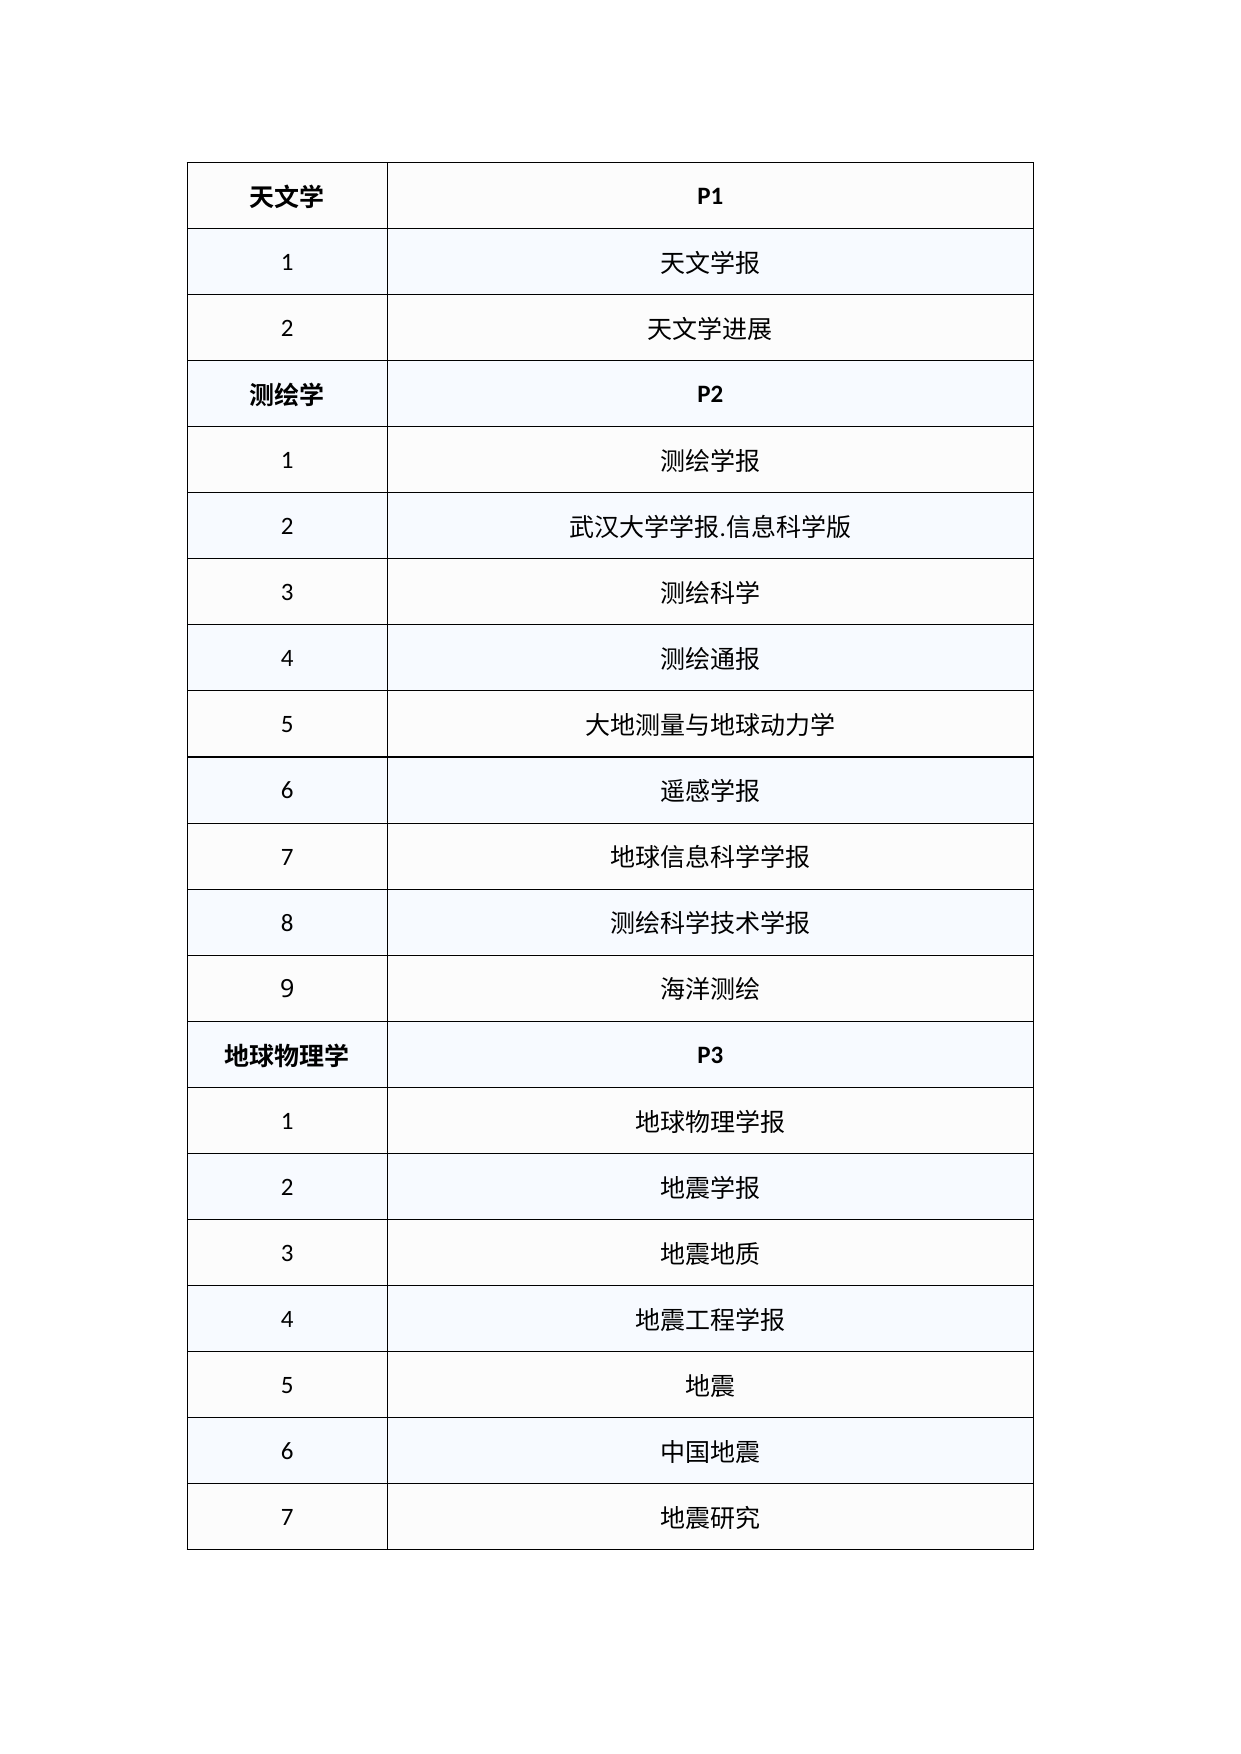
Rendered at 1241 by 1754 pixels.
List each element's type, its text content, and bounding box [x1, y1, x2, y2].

table_cell 地震 [388, 1352, 1033, 1417]
table_cell 1 [188, 229, 387, 294]
table_cell P3 [388, 1022, 1033, 1087]
table_cell 地球信息科学学报 [388, 824, 1033, 888]
table_cell 地球物理学 [188, 1022, 387, 1087]
table_cell 7 [188, 824, 387, 888]
table_cell 天文学进展 [388, 295, 1033, 360]
table_cell 3 [188, 559, 387, 624]
table_cell 海洋测绘 [388, 956, 1033, 1021]
table_cell 3 [188, 1220, 387, 1285]
table_cell 2 [188, 1154, 387, 1219]
table_cell 地震工程学报 [388, 1286, 1033, 1351]
table_cell 8 [188, 890, 387, 954]
table_cell 中国地震 [388, 1418, 1033, 1483]
table_cell 4 [188, 1286, 387, 1351]
table_cell 天文学 [188, 163, 387, 228]
table_cell 武汉大学学报.信息科学版 [388, 493, 1033, 558]
table_cell 7 [188, 1484, 387, 1549]
table_cell 6 [188, 1418, 387, 1483]
table_cell 1 [188, 427, 387, 492]
table_cell 5 [188, 691, 387, 756]
table_cell 测绘科学技术学报 [388, 890, 1033, 954]
table_cell 测绘通报 [388, 625, 1033, 690]
table_cell 地震研究 [388, 1484, 1033, 1549]
table_cell 9 [188, 956, 387, 1021]
table_cell 遥感学报 [388, 758, 1033, 822]
table_cell 测绘科学 [388, 559, 1033, 624]
table_cell 5 [188, 1352, 387, 1417]
table_cell 6 [188, 758, 387, 822]
table_cell 地震地质 [388, 1220, 1033, 1285]
table_cell P1 [388, 163, 1033, 228]
table_cell 测绘学报 [388, 427, 1033, 492]
table_cell 测绘学 [188, 361, 387, 426]
table_cell 2 [188, 295, 387, 360]
table_cell 地震学报 [388, 1154, 1033, 1219]
table_cell 地球物理学报 [388, 1088, 1033, 1153]
table_cell P2 [388, 361, 1033, 426]
table_cell 2 [188, 493, 387, 558]
table_cell 天文学报 [388, 229, 1033, 294]
table_cell 大地测量与地球动力学 [388, 691, 1033, 756]
table_cell 1 [188, 1088, 387, 1153]
table_cell 4 [188, 625, 387, 690]
